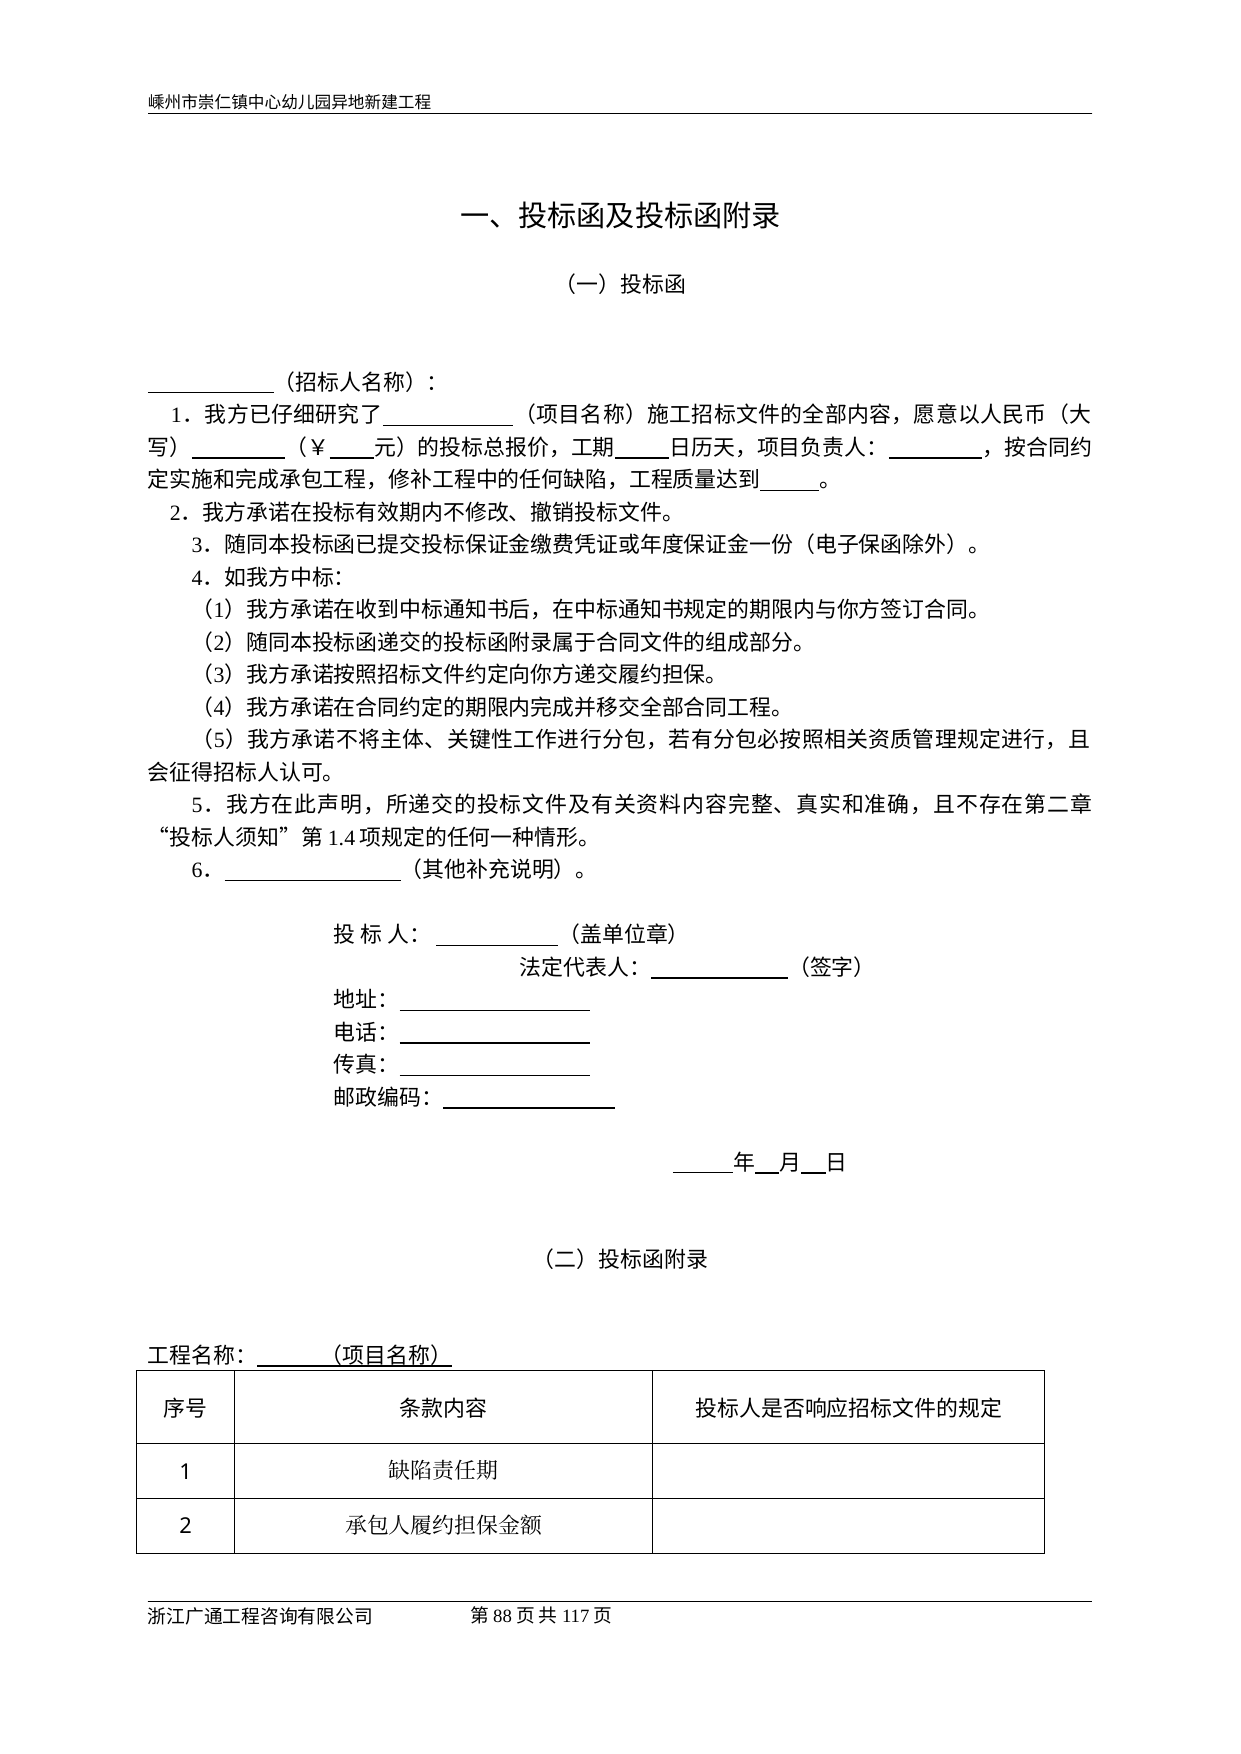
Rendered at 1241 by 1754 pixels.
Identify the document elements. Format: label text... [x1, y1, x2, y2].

text （1）我方承诺在收到中标通知书后，在中标通知书规定的期限内与你方签订合同。 [148, 592, 1092, 624]
text 工程名称： （项目名称） [148, 1338, 1092, 1370]
text （2）随同本投标函递交的投标函附录属于合同文件的组成部分。 [148, 624, 1092, 657]
text 5．我方在此声明，所递交的投标文件及有关资料内容完整、真实和准确，且不存在第二章“投标人须知”第 1.4项规定的任何一种情形。 [148, 787, 1092, 852]
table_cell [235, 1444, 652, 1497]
text 地址： [148, 982, 1092, 1014]
text 电话： [148, 1014, 1092, 1047]
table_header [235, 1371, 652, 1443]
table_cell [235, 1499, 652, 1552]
text 邮政编码： [148, 1079, 1092, 1112]
text 3．随同本投标函已提交投标保证金缴费凭证或年度保证金一份（电子保函除外）。 [148, 527, 1092, 559]
text （4）我方承诺在合同约定的期限内完成并移交全部合同工程。 [148, 689, 1092, 722]
text 传真： [148, 1047, 1092, 1079]
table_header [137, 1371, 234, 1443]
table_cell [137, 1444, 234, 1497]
text 4．如我方中标： [148, 559, 1092, 592]
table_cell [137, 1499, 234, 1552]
text 法定代表人： （签字） [148, 949, 1092, 982]
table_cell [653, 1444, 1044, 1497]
text 1．我方已仔细研究了 （项目名称）施工招标文件的全部内容，愿意以人民币（大写） （￥ 元）的投标总报价，工期 日历天，项目负责人： ，按合同约定实施和完成承包工程，修补工程中的任何缺陷，工程质量达到 。 [148, 397, 1092, 494]
subtitle 一、投标函及投标函附录 [148, 181, 1092, 246]
text 2．我方承诺在投标有效期内不修改、撤销投标文件。 [148, 494, 1092, 527]
text （5）我方承诺不将主体、关键性工作进行分包，若有分包必按照相关资质管理规定进行，且会征得招标人认可。 [148, 722, 1092, 787]
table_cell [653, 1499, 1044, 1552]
text （二）投标函附录 [148, 1242, 1092, 1274]
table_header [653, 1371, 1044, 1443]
text 年 月 日 [148, 1144, 1092, 1177]
text （招标人名称）： [148, 364, 1092, 397]
text （一）投标函 [148, 267, 1092, 299]
text （3）我方承诺按照招标文件约定向你方递交履约担保。 [148, 657, 1092, 689]
text 投 标 人： （盖单位章） [148, 917, 1092, 949]
text 6． （其他补充说明）。 [148, 852, 1092, 884]
